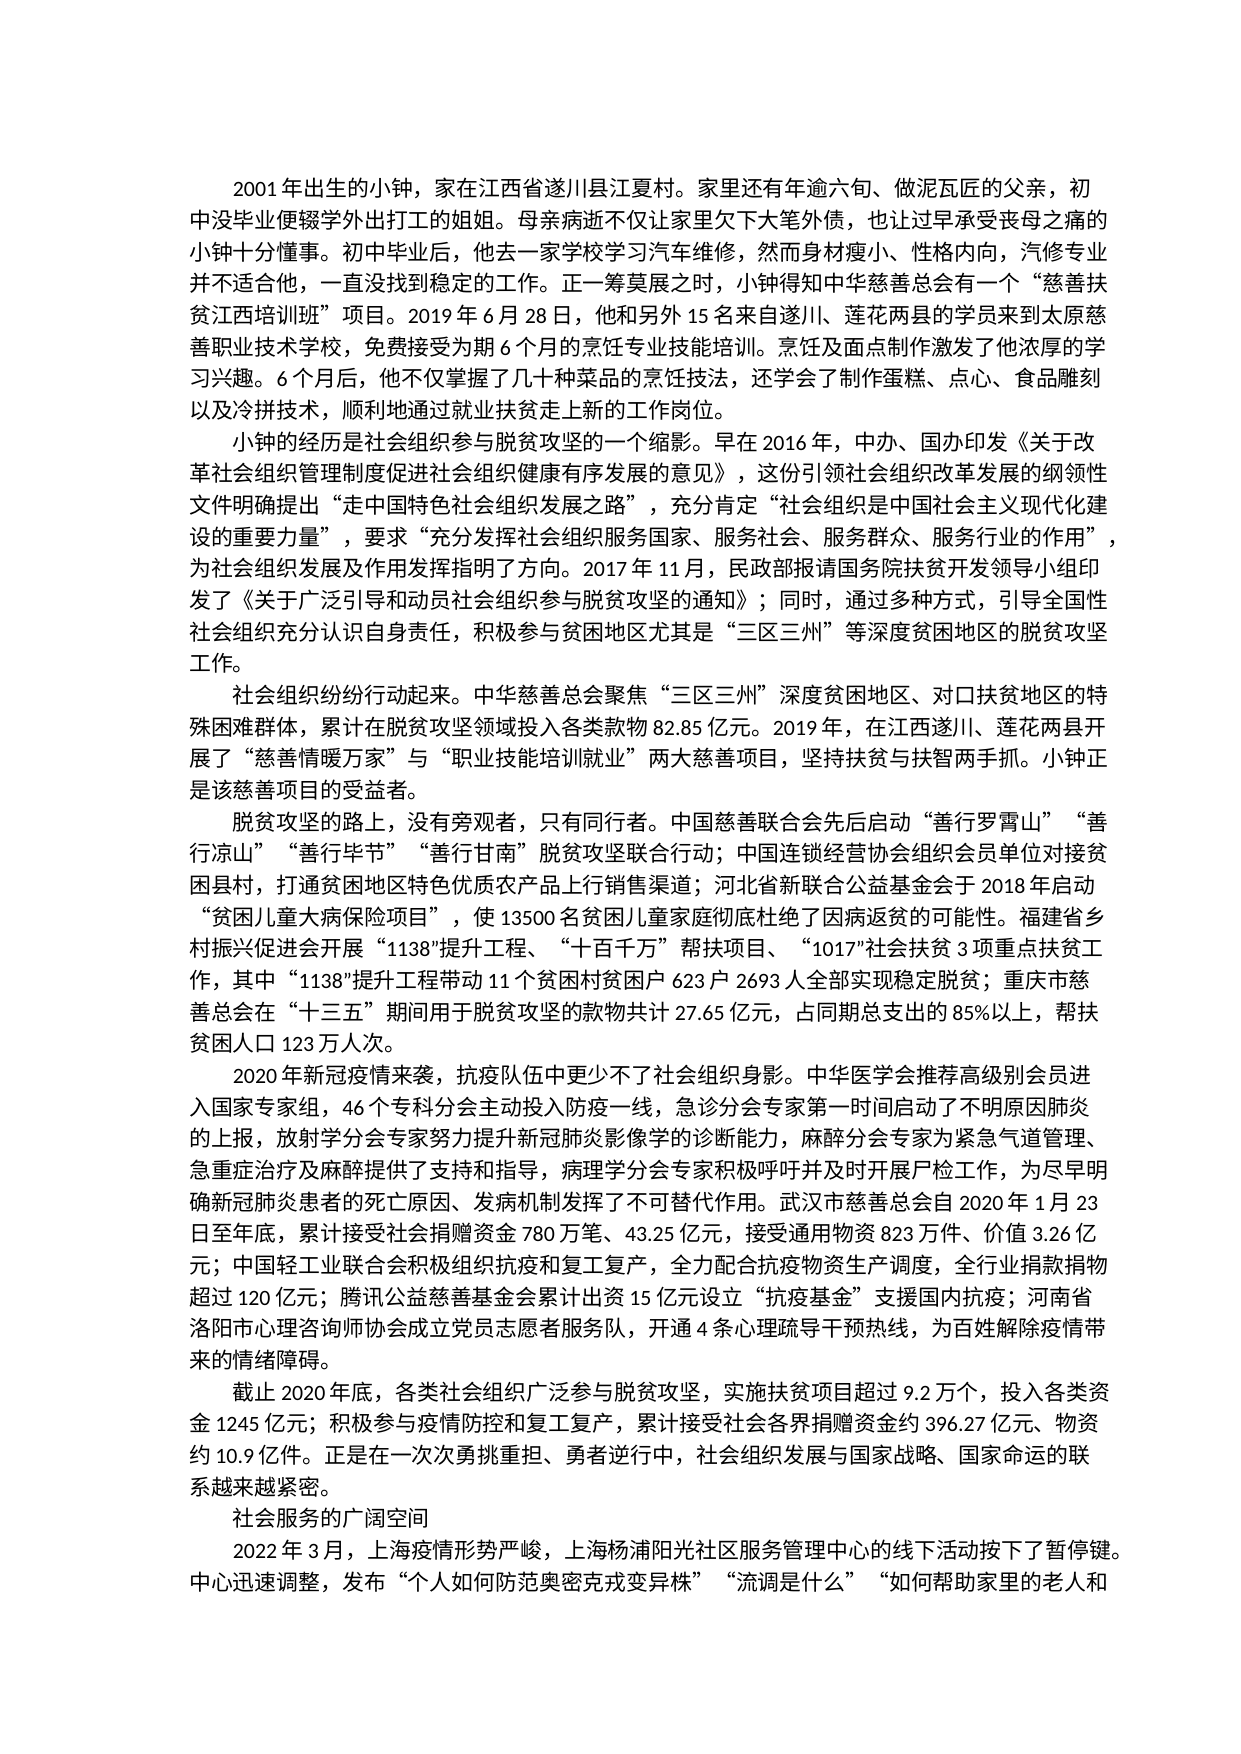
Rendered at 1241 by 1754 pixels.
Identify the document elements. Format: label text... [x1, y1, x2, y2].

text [189, 1533, 1111, 1596]
text 截止2020年底，各类社会组织广泛参与脱贫攻坚，实施扶贫项目超过9.2万个，投入各类资金1245亿元；积极参与疫情防控和复工复产，累计接受社会各界捐赠资金约396.27亿元、物资约10.9亿件。正是在一次次勇挑重担、勇者逆行中，社会组织发展与国家战略、国家命运的联系越来越紧密。 [189, 1374, 1111, 1501]
text 小钟的经历是社会组织参与脱贫攻坚的一个缩影。早在2016年，中办、国办印发《关于改革社会组织管理制度促进社会组织健康有序发展的意见》，这份引领社会组织改革发展的纲领性文件明确提出“走中国特色社会组织发展之路”，充分肯定“社会组织是中国社会主义现代化建设的重要力量”，要求“充分发挥社会组织服务国家、服务社会、服务群众、服务行业的作用”，为社会组织发展及作用发挥指明了方向。2017年11月，民政部报请国务院扶贫开发领导小组印发了《关于广泛引导和动员社会组织参与脱贫攻坚的通知》；同时，通过多种方式，引导全国性社会组织充分认识自身责任，积极参与贫困地区尤其是“三区三州”等深度贫困地区的脱贫攻坚工作。 [189, 424, 1111, 678]
text 社会组织纷纷行动起来。中华慈善总会聚焦“三区三州”深度贫困地区、对口扶贫地区的特殊困难群体，累计在脱贫攻坚领域投入各类款物82.85亿元。2019年，在江西遂川、莲花两县开展了“慈善情暖万家”与“职业技能培训就业”两大慈善项目，坚持扶贫与扶智两手抓。小钟正是该慈善项目的受益者。 [189, 678, 1111, 804]
text 社会服务的广阔空间 [189, 1501, 1111, 1533]
text 2001年出生的小钟，家在江西省遂川县江夏村。家里还有年逾六旬、做泥瓦匠的父亲，初中没毕业便辍学外出打工的姐姐。母亲病逝不仅让家里欠下大笔外债，也让过早承受丧母之痛的小钟十分懂事。初中毕业后，他去一家学校学习汽车维修，然而身材瘦小、性格内向，汽修专业并不适合他，一直没找到稳定的工作。正一筹莫展之时，小钟得知中华慈善总会有一个“慈善扶贫江西培训班”项目。2019年6月28日，他和另外15名来自遂川、莲花两县的学员来到太原慈善职业技术学校，免费接受为期6个月的烹饪专业技能培训。烹饪及面点制作激发了他浓厚的学习兴趣。6个月后，他不仅掌握了几十种菜品的烹饪技法，还学会了制作蛋糕、点心、食品雕刻以及冷拼技术，顺利地通过就业扶贫走上新的工作岗位。 [189, 171, 1111, 424]
text 2020年新冠疫情来袭，抗疫队伍中更少不了社会组织身影。中华医学会推荐高级别会员进入国家专家组，46个专科分会主动投入防疫一线，急诊分会专家第一时间启动了不明原因肺炎的上报，放射学分会专家努力提升新冠肺炎影像学的诊断能力，麻醉分会专家为紧急气道管理、急重症治疗及麻醉提供了支持和指导，病理学分会专家积极呼吁并及时开展尸检工作，为尽早明确新冠肺炎患者的死亡原因、发病机制发挥了不可替代作用。武汉市慈善总会自2020年1月23日至年底，累计接受社会捐赠资金780万笔、43.25亿元，接受通用物资823万件、价值3.26亿元；中国轻工业联合会积极组织抗疫和复工复产，全力配合抗疫物资生产调度，全行业捐款捐物超过120亿元；腾讯公益慈善基金会累计出资15亿元设立“抗疫基金”支援国内抗疫；河南省洛阳市心理咨询师协会成立党员志愿者服务队，开通4条心理疏导干预热线，为百姓解除疫情带来的情绪障碍。 [189, 1058, 1111, 1374]
text 脱贫攻坚的路上，没有旁观者，只有同行者。中国慈善联合会先后启动“善行罗霄山”“善行凉山”“善行毕节”“善行甘南”脱贫攻坚联合行动；中国连锁经营协会组织会员单位对接贫困县村，打通贫困地区特色优质农产品上行销售渠道；河北省新联合公益基金会于2018年启动“贫困儿童大病保险项目”，使13500名贫困儿童家庭彻底杜绝了因病返贫的可能性。福建省乡村振兴促进会开展“1138”提升工程、“十百千万”帮扶项目、“1017”社会扶贫3项重点扶贫工作，其中“1138”提升工程带动11个贫困村贫困户623户2693人全部实现稳定脱贫；重庆市慈善总会在“十三五”期间用于脱贫攻坚的款物共计27.65亿元，占同期总支出的85%以上，帮扶贫困人口123万人次。 [189, 804, 1111, 1058]
